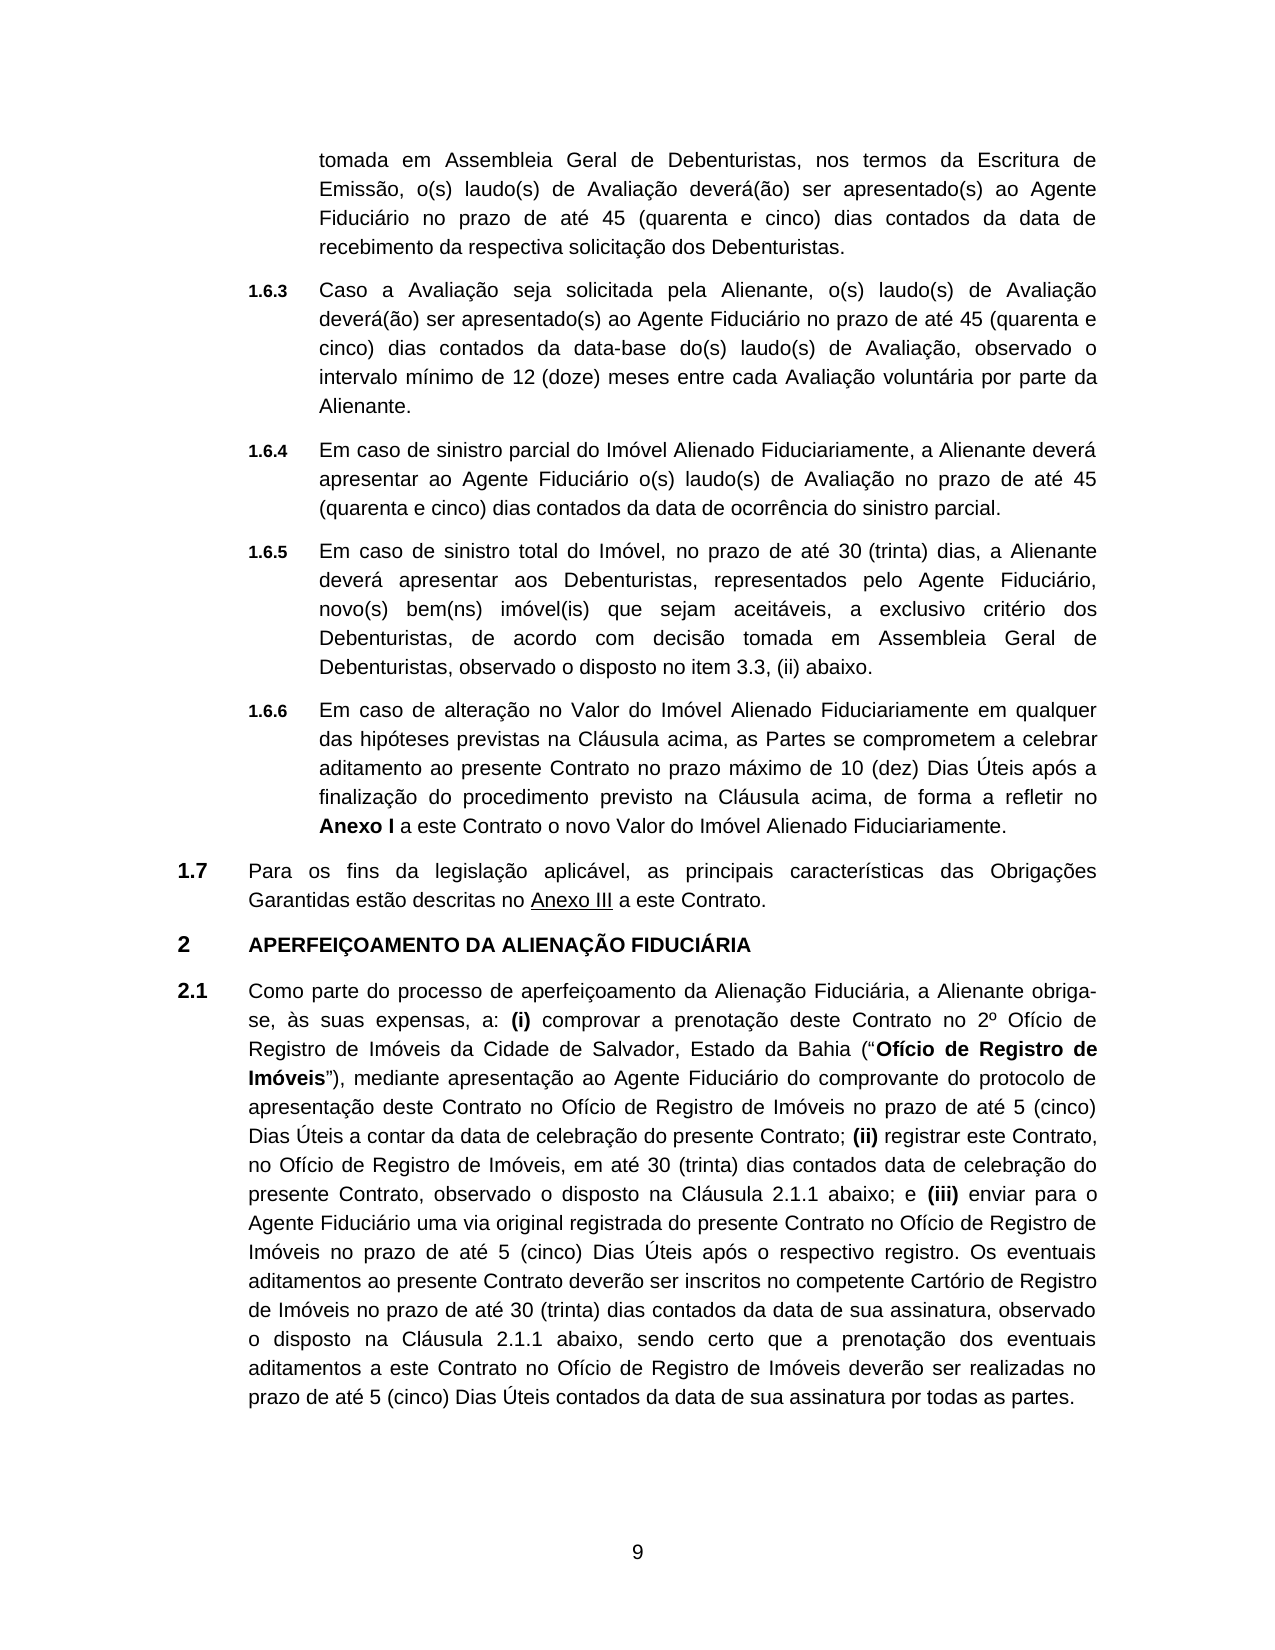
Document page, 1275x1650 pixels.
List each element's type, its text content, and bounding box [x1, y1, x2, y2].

text APERFEIÇOAMENTO DA ALIENAÇÃO FIDUCIÁRIA [177, 931, 1098, 958]
list Como parte do processo de aperfeiçoamento da Alienação Fiduciária, a Alienante obriga-se, às suas expensas, a: (i) comprovar a prenotação deste Contrato no 2º Ofício de Registro de Imóveis da Cidade de Salvador, Estado da Bahia (“Ofício de Registro de Imóveis”), mediante apresentação ao Agente Fiduciário do comprovante do protocolo de apresentação deste Contrato no Ofício de Registro de Imóveis no prazo de até 5 (cinco) Dias Úteis a contar da data de celebração do presente Contrato; (ii) registrar este Contrato, no Ofício de Registro de Imóveis, em até 30 (trinta) dias contados data de celebração do presente Contrato, observado o disposto na Cláusula 2.1.1 abaixo; e (iii) enviar para o Agente Fiduciário uma via original registrada do presente Contrato no Ofício de Registro de Imóveis no prazo de até 5 (cinco) Dias Úteis após o respectivo registro. Os eventuais aditamentos ao presente Contrato deverão ser inscritos no competente Cartório de Registro de Imóveis no prazo de até 30 (trinta) dias contados da data de sua assinatura, observado o disposto na Cláusula 2.1.1 abaixo, sendo certo que a prenotação dos eventuais aditamentos a este Contrato no Ofício de Registro de Imóveis deverão ser realizadas no prazo de até 5 (cinco) Dias Úteis contados da data de sua assinatura por todas as partes. [177, 978, 1098, 1408]
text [248, 148, 1098, 258]
text Em caso de sinistro total do Imóvel, no prazo de até 30 (trinta) dias, a Alienante deverá apresentar aos Debenturistas, representados pelo Agente Fiduciário, novo(s) bem(ns) imóvel(is) que sejam aceitáveis, a exclusivo critério dos Debenturistas, de acordo com decisão tomada em Assembleia Geral de Debenturistas, observado o disposto no item 3.3, (ii) abaixo. [248, 539, 1098, 679]
text Caso a Avaliação seja solicitada pela Alienante, o(s) laudo(s) de Avaliação deverá(ão) ser apresentado(s) ao Agente Fiduciário no prazo de até 45 (quarenta e cinco) dias contados da data-base do(s) laudo(s) de Avaliação, observado o intervalo mínimo de 12 (doze) meses entre cada Avaliação voluntária por parte da Alienante. [248, 278, 1098, 418]
text Em caso de alteração no Valor do Imóvel Alienado Fiduciariamente em qualquer das hipóteses previstas na Cláusula 1.6 acima, as Partes se comprometem a celebrar aditamento ao presente Contrato no prazo máximo de 10 (dez) Dias Úteis após a finalização do procedimento previsto na Cláusula 1.6 acima, de forma a refletir no Anexo I a este Contrato o novo Valor do Imóvel Alienado Fiduciariamente. [248, 698, 1098, 838]
text Para os fins da legislação aplicável, as principais características das Obrigações Garantidas estão descritas no Anexo III a este Contrato. [177, 858, 1098, 912]
text Em caso de sinistro parcial do Imóvel Alienado Fiduciariamente, a Alienante deverá apresentar ao Agente Fiduciário o(s) laudo(s) de Avaliação no prazo de até 45 (quarenta e cinco) dias contados da data de ocorrência do sinistro parcial. [248, 437, 1098, 519]
